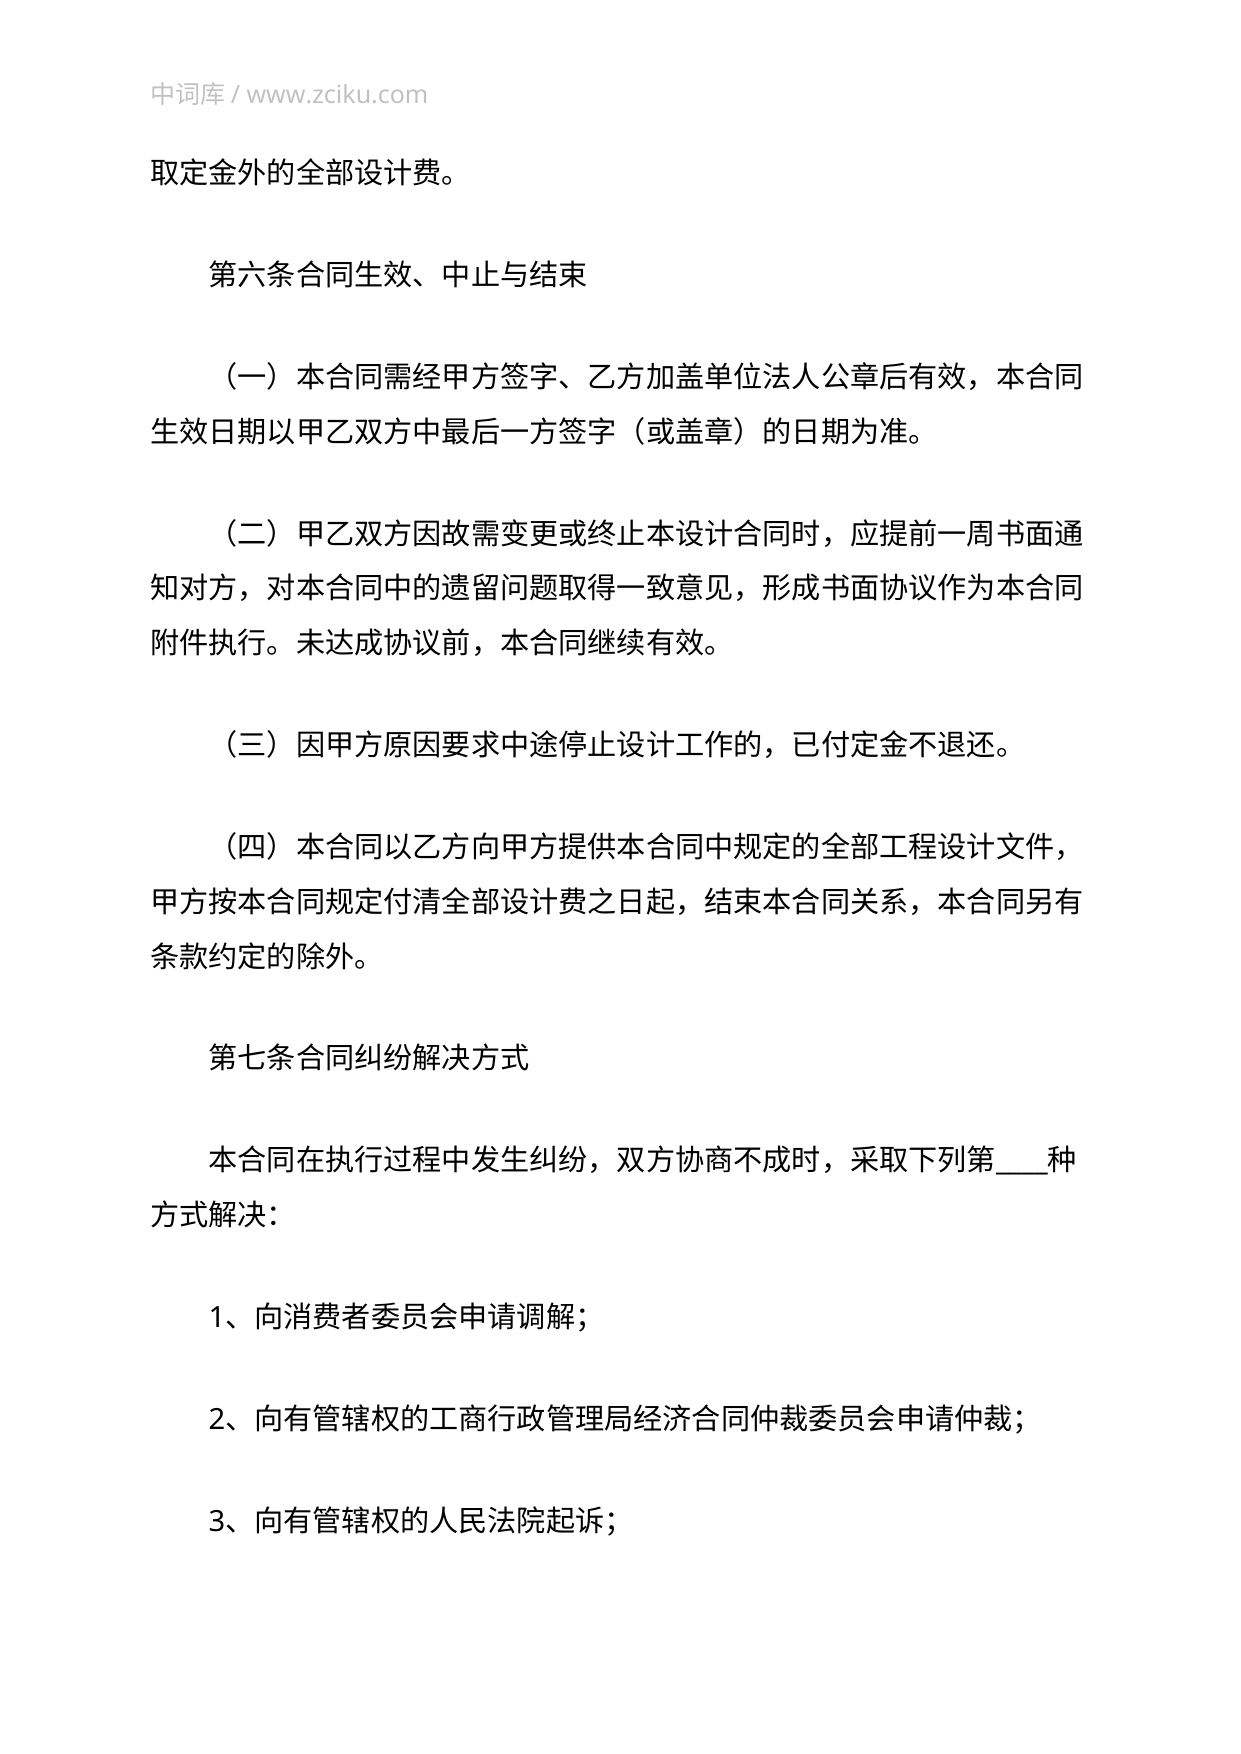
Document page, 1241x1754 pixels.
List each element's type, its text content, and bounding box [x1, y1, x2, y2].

text 第七条合同纠纷解决方式 [150, 1035, 1090, 1077]
text 1、向消费者委员会申请调解； [150, 1294, 1090, 1336]
text （一）本合同需经甲方签字、乙方加盖单位法人公章后有效，本合同生效日期以甲乙双方中最后一方签字（或盖章）的日期为准。 [150, 353, 1090, 451]
text 第六条合同生效、中止与结束 [150, 252, 1090, 294]
text （三）因甲方原因要求中途停止设计工作的，已付定金不退还。 [150, 722, 1090, 764]
text 2、向有管辖权的工商行政管理局经济合同仲裁委员会申请仲裁； [150, 1396, 1090, 1438]
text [150, 150, 1090, 192]
text 3、向有管辖权的人民法院起诉； [150, 1498, 1090, 1540]
text 本合同在执行过程中发生纠纷，双方协商不成时，采取下列第____种方式解决： [150, 1137, 1090, 1234]
text （二）甲乙双方因故需变更或终止本设计合同时，应提前一周书面通知对方，对本合同中的遗留问题取得一致意见，形成书面协议作为本合同附件执行。未达成协议前，本合同继续有效。 [150, 510, 1090, 662]
text （四）本合同以乙方向甲方提供本合同中规定的全部工程设计文件，甲方按本合同规定付清全部设计费之日起，结束本合同关系，本合同另有条款约定的除外。 [150, 823, 1090, 976]
